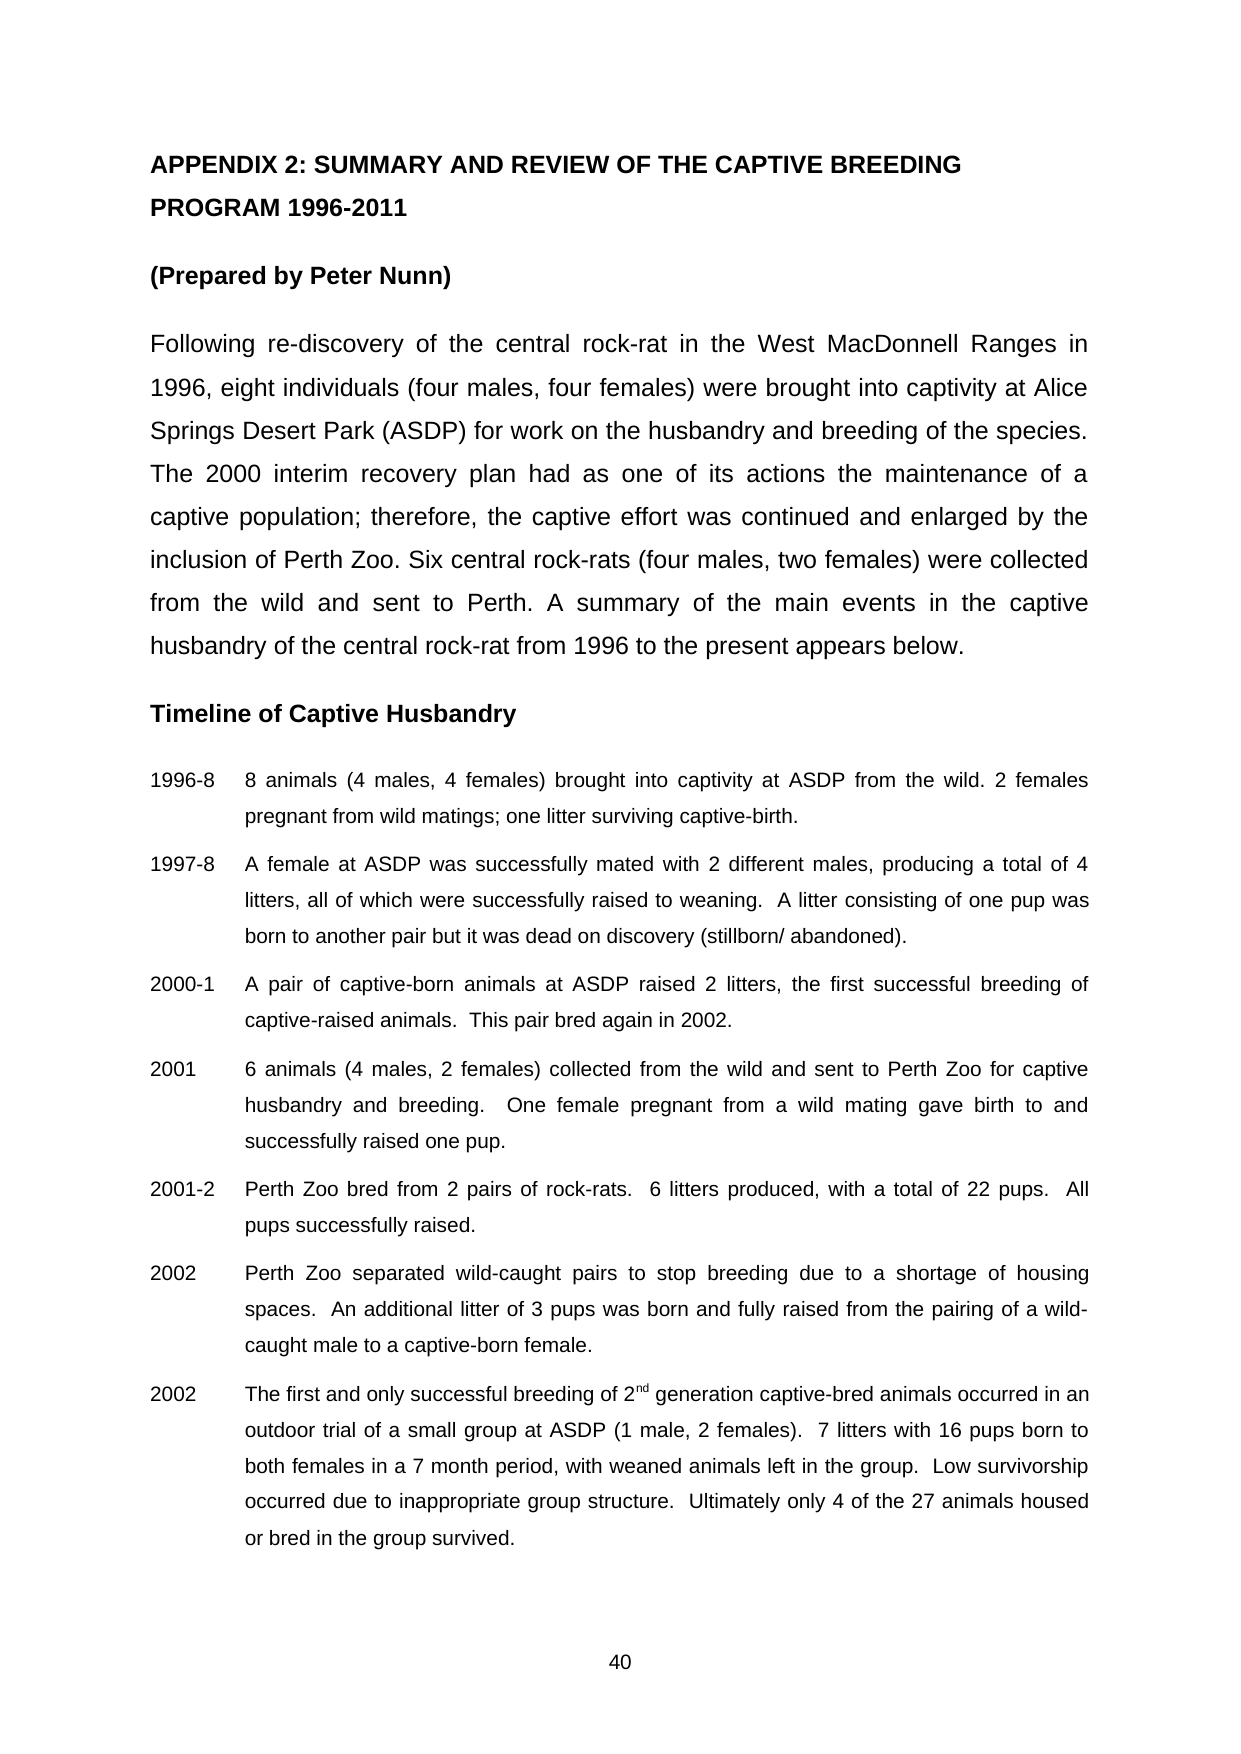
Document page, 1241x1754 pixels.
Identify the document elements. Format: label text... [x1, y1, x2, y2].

text 2002 Perth Zoo separated wild-caught pairs to stop breeding due to a shortage of housing spaces. An additional litter of 3 pups was born and fully raised from the pairing of a wild-caught male to a captive-born female. [150, 1261, 1090, 1357]
subtitle APPENDIX 2: SUMMARY AND REVIEW OF THE CAPTIVE BREEDING PROGRAM 1996-2011 [150, 150, 1090, 222]
text Following re-discovery of the central rock-rat in the West MacDonnell Ranges in 1996, eight individuals (four males, four females) were brought into captivity at Alice Springs Desert Park (ASDP) for work on the husbandry and breeding of the species. The 2000 interim recovery plan had as one of its actions the maintenance of a captive population; therefore, the captive effort was continued and enlarged by the inclusion of Perth Zoo. Six central rock-rats (four males, two females) were collected from the wild and sent to Perth. A summary of the main events in the captive husbandry of the central rock-rat from 1996 to the present appears below. [150, 329, 1090, 660]
text (Prepared by Peter Nunn) [150, 261, 1090, 290]
text 1997-8 A female at ASDP was successfully mated with 2 different males, producing a total of 4 litters, all of which were successfully raised to weaning. A litter consisting of one pup was born to another pair but it was dead on discovery (stillborn/ abandoned). [150, 852, 1090, 948]
text 2001 6 animals (4 males, 2 females) collected from the wild and sent to Perth Zoo for captive husbandry and breeding. One female pregnant from a wild mating gave birth to and successfully raised one pup. [150, 1057, 1090, 1152]
text 2002 The first and only successful breeding of 2nd generation captive-bred animals occurred in an outdoor trial of a small group at ASDP (1 male, 2 females). 7 litters with 16 pups born to both females in a 7 month period, with weaned animals left in the group. Low survivorship occurred due to inappropriate group structure. Ultimately only 4 of the 27 animals housed or bred in the group survived. [150, 1382, 1090, 1549]
text 2001-2 Perth Zoo bred from 2 pairs of rock-rats. 6 litters produced, with a total of 22 pups. All pups successfully raised. [150, 1177, 1090, 1237]
text 2000-1 A pair of captive-born animals at ASDP raised 2 litters, the first successful breeding of captive-raised animals. This pair bred again in 2002. [150, 972, 1090, 1032]
text Timeline of Captive Husbandry [150, 699, 1090, 728]
text 1996-8 8 animals (4 males, 4 females) brought into captivity at ASDP from the wild. 2 females pregnant from wild matings; one litter surviving captive-birth. [150, 767, 1090, 827]
